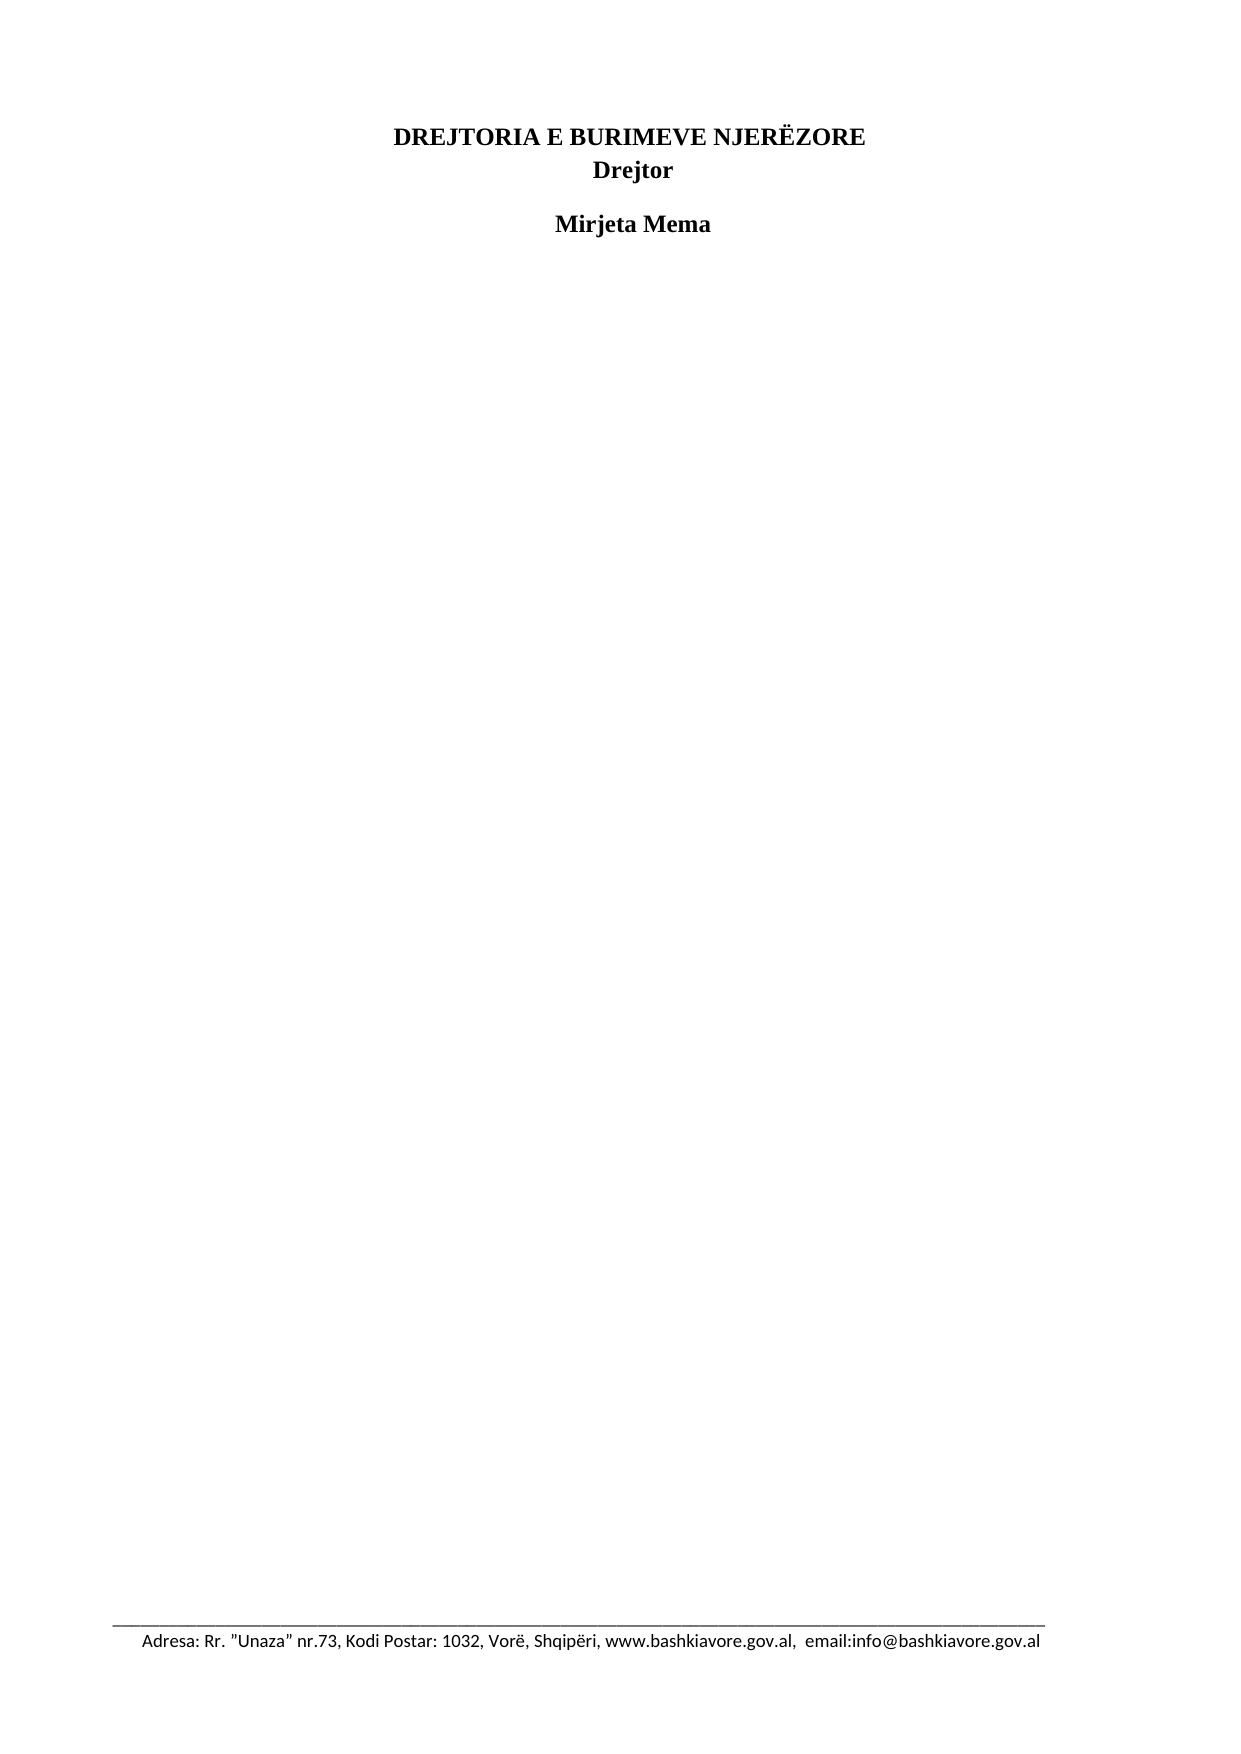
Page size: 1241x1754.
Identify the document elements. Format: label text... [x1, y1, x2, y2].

text DREJTORIA E BURIMEVE NJERËZORE Drejtor [112, 122, 1153, 184]
text Mirjeta Mema [112, 209, 1153, 237]
